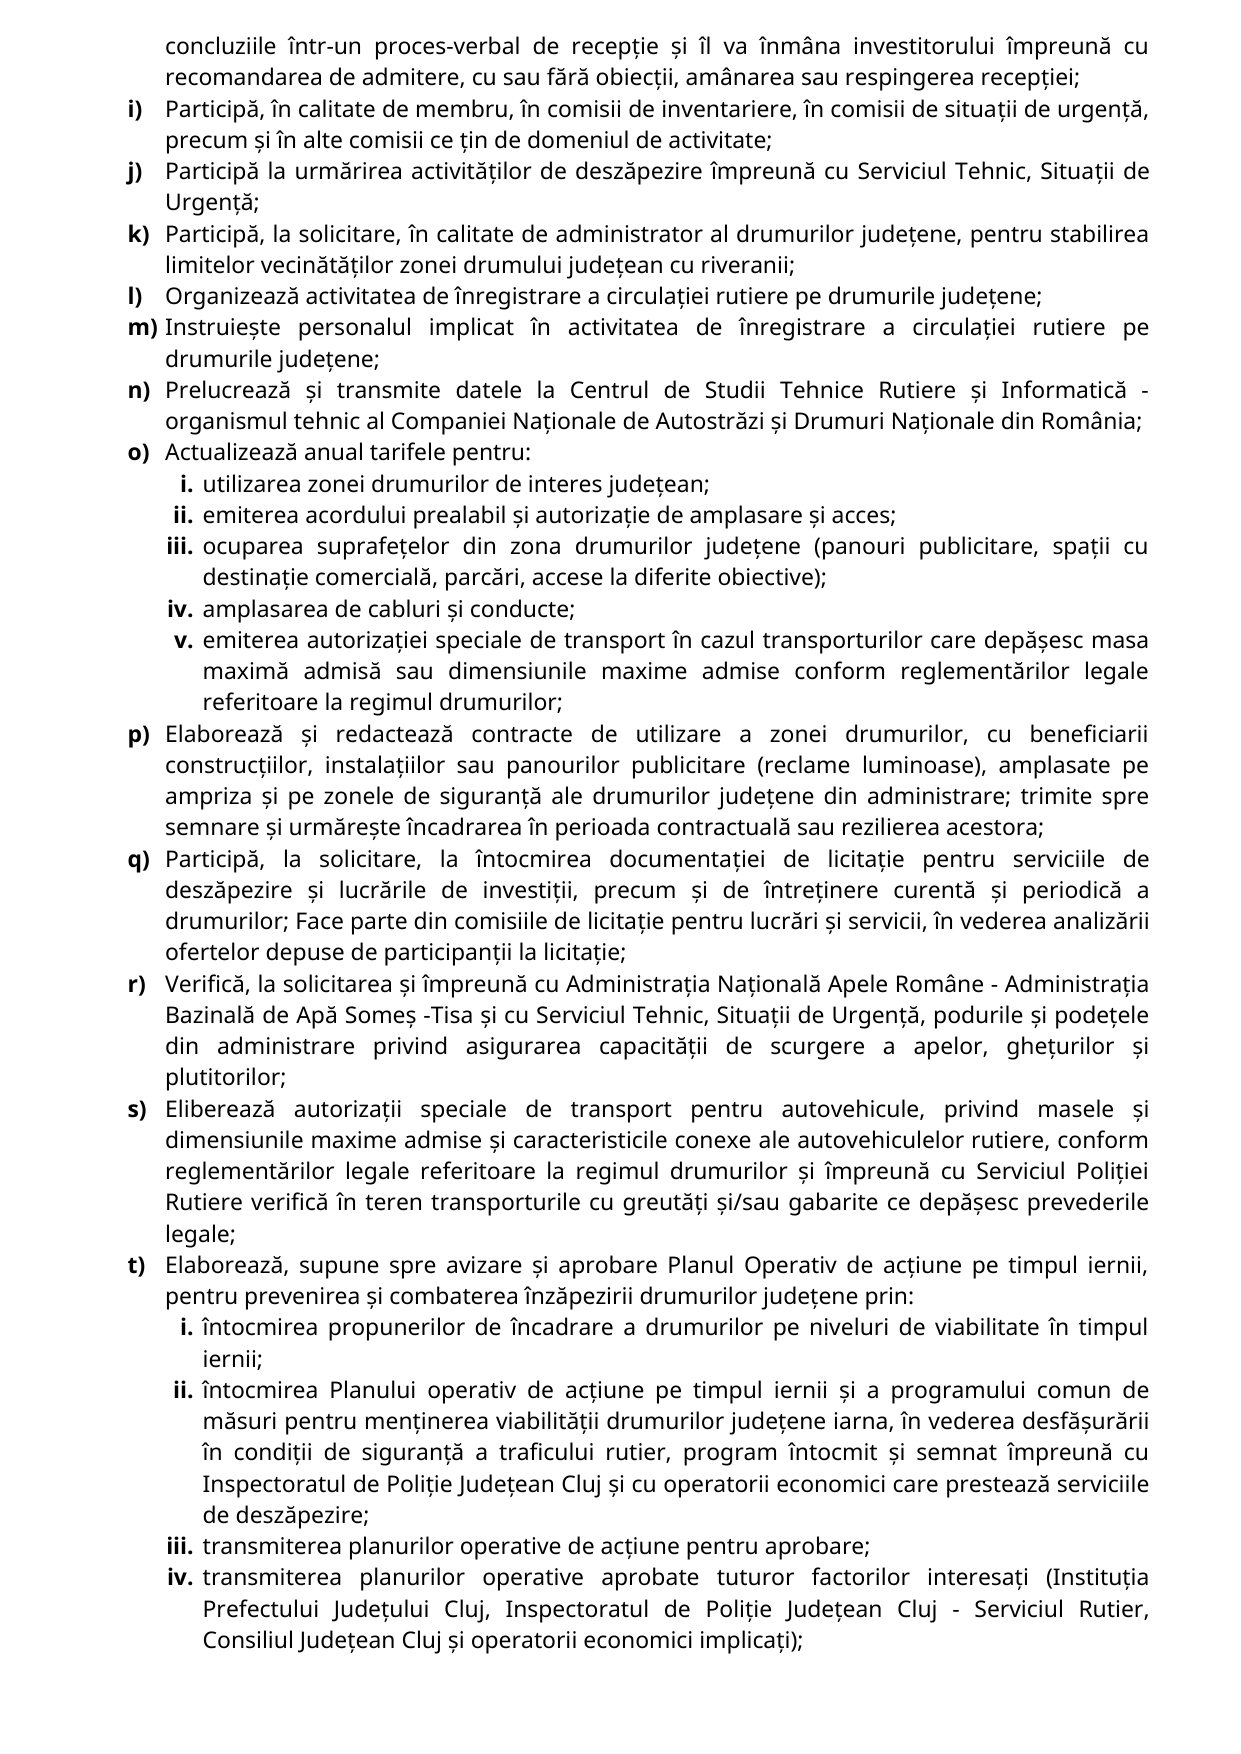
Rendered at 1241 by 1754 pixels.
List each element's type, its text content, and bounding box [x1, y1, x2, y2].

list transmiterea planurilor operative aprobate tuturor factorilor interesaţi (Instituţia Prefectului Judeţului Cluj, Inspectoratul de Poliţie Judeţean Cluj - Serviciul Rutier, Consiliul Județean Cluj şi operatorii economici implicaţi); [193, 1561, 1150, 1655]
list ocuparea suprafeţelor din zona drumurilor judeţene (panouri publicitare, spaţii cu destinaţie comercială, parcări, accese la diferite obiective); [193, 530, 1150, 592]
list întocmirea Planului operativ de acţiune pe timpul iernii şi a programului comun de măsuri pentru menţinerea viabilităţii drumurilor judeţene iarna, în vederea desfăşurării în condiţii de siguranţă a traficului rutier, program întocmit şi semnat împreună cu Inspectoratul de Poliţie Judeţean Cluj şi cu operatorii economici care prestează serviciile de deszăpezire; [193, 1374, 1150, 1530]
list Instruieşte personalul implicat în activitatea de înregistrare a circulaţiei rutiere pe drumurile judeţene; [127, 311, 1150, 374]
list utilizarea zonei drumurilor de interes judeţean; [193, 467, 1150, 499]
list amplasarea de cabluri şi conducte; [193, 592, 1150, 624]
list Actualizează anual tarifele pentru: [127, 436, 1150, 467]
list Organizează activitatea de înregistrare a circulaţiei rutiere pe drumurile judeţene; [127, 280, 1150, 311]
list Elaborează şi redactează contracte de utilizare a zonei drumurilor, cu beneficiarii construcţiilor, instalaţiilor sau panourilor publicitare (reclame luminoase), amplasate pe ampriza şi pe zonele de siguranţă ale drumurilor judeţene din administrare; trimite spre semnare şi urmăreşte încadrarea în perioada contractuală sau rezilierea acestora; [127, 717, 1150, 842]
list Participă, la solicitare, la întocmirea documentației de licitație pentru serviciile de deszăpezire și lucrările de investiții, precum și de întreținere curentă și periodică a drumurilor; Face parte din comisiile de licitație pentru lucrări și servicii, în vederea analizării ofertelor depuse de participanții la licitație; [127, 842, 1150, 967]
list Prelucrează şi transmite datele la Centrul de Studii Tehnice Rutiere şi Informatică - organismul tehnic al Companiei Naţionale de Autostrăzi şi Drumuri Naţionale din România; [127, 374, 1150, 436]
list Elaborează, supune spre avizare şi aprobare Planul Operativ de acţiune pe timpul iernii, pentru prevenirea şi combaterea înzăpezirii drumurilor judeţene prin: [127, 1249, 1150, 1311]
list Participă, în calitate de membru, în comisii de inventariere, în comisii de situații de urgență, precum și în alte comisii ce țin de domeniul de activitate; [127, 92, 1150, 155]
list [127, 30, 1150, 92]
list Participă la urmărirea activităților de deszăpezire împreună cu Serviciul Tehnic, Situații de Urgență; [127, 155, 1150, 217]
list întocmirea propunerilor de încadrare a drumurilor pe niveluri de viabilitate în timpul iernii; [193, 1311, 1150, 1374]
list Participă, la solicitare, în calitate de administrator al drumurilor judeţene, pentru stabilirea limitelor vecinătăţilor zonei drumului judeţean cu riveranii; [127, 217, 1150, 280]
list emiterea autorizaţiei speciale de transport în cazul transporturilor care depăşesc masa maximă admisă sau dimensiunile maxime admise conform reglementărilor legale referitoare la regimul drumurilor; [193, 624, 1150, 717]
list Eliberează autorizaţii speciale de transport pentru autovehicule, privind masele şi dimensiunile maxime admise şi caracteristicile conexe ale autovehiculelor rutiere, conform reglementărilor legale referitoare la regimul drumurilor şi împreună cu Serviciul Poliţiei Rutiere verifică în teren transporturile cu greutăţi şi/sau gabarite ce depăşesc prevederile legale; [127, 1092, 1150, 1249]
list Verifică, la solicitarea şi împreună cu Administraţia Naţională Apele Române - Administraţia Bazinală de Apă Someş -Tisa şi cu Serviciul Tehnic, Situaţii de Urgenţă, podurile şi podeţele din administrare privind asigurarea capacităţii de scurgere a apelor, gheţurilor şi plutitorilor; [127, 967, 1150, 1092]
list emiterea acordului prealabil şi autorizaţie de amplasare şi acces; [193, 499, 1150, 530]
list transmiterea planurilor operative de acţiune pentru aprobare; [193, 1530, 1150, 1561]
